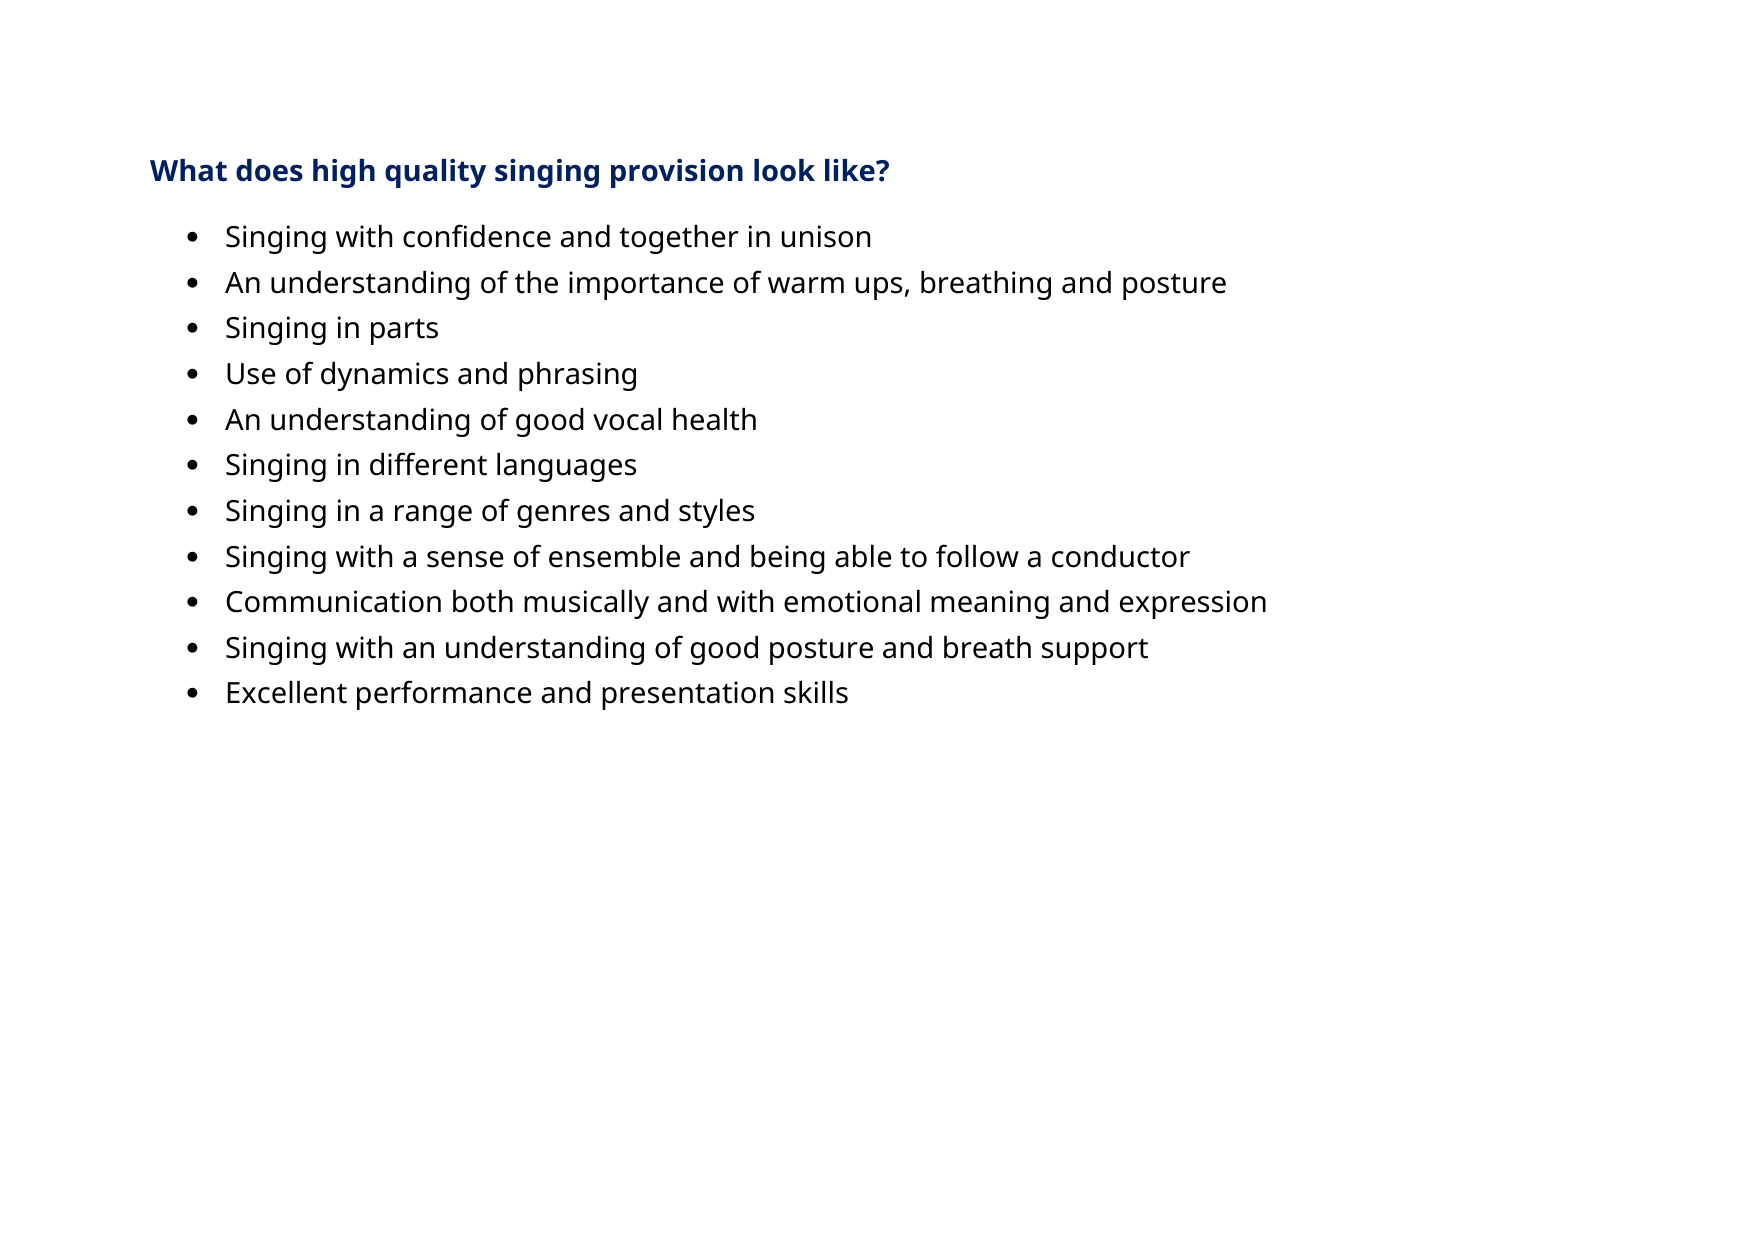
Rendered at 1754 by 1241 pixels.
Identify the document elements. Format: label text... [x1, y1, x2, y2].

list Use of dynamics and phrasing [187, 353, 1604, 393]
list Communication both musically and with emotional meaning and expression [187, 581, 1604, 621]
text What does high quality singing provision look like? [150, 150, 1604, 190]
list Singing in parts [187, 308, 1604, 347]
list An understanding of good vocal health [187, 399, 1604, 439]
list Excellent performance and presentation skills [187, 673, 1604, 712]
list An understanding of the importance of warm ups, breathing and posture [187, 262, 1604, 302]
list Singing in a range of genres and styles [187, 490, 1604, 530]
list Singing in different languages [187, 444, 1604, 484]
list Singing with a sense of ensemble and being able to follow a conductor [187, 536, 1604, 576]
list Singing with an understanding of good posture and breath support [187, 627, 1604, 667]
list Singing with confidence and together in unison [187, 216, 1604, 256]
